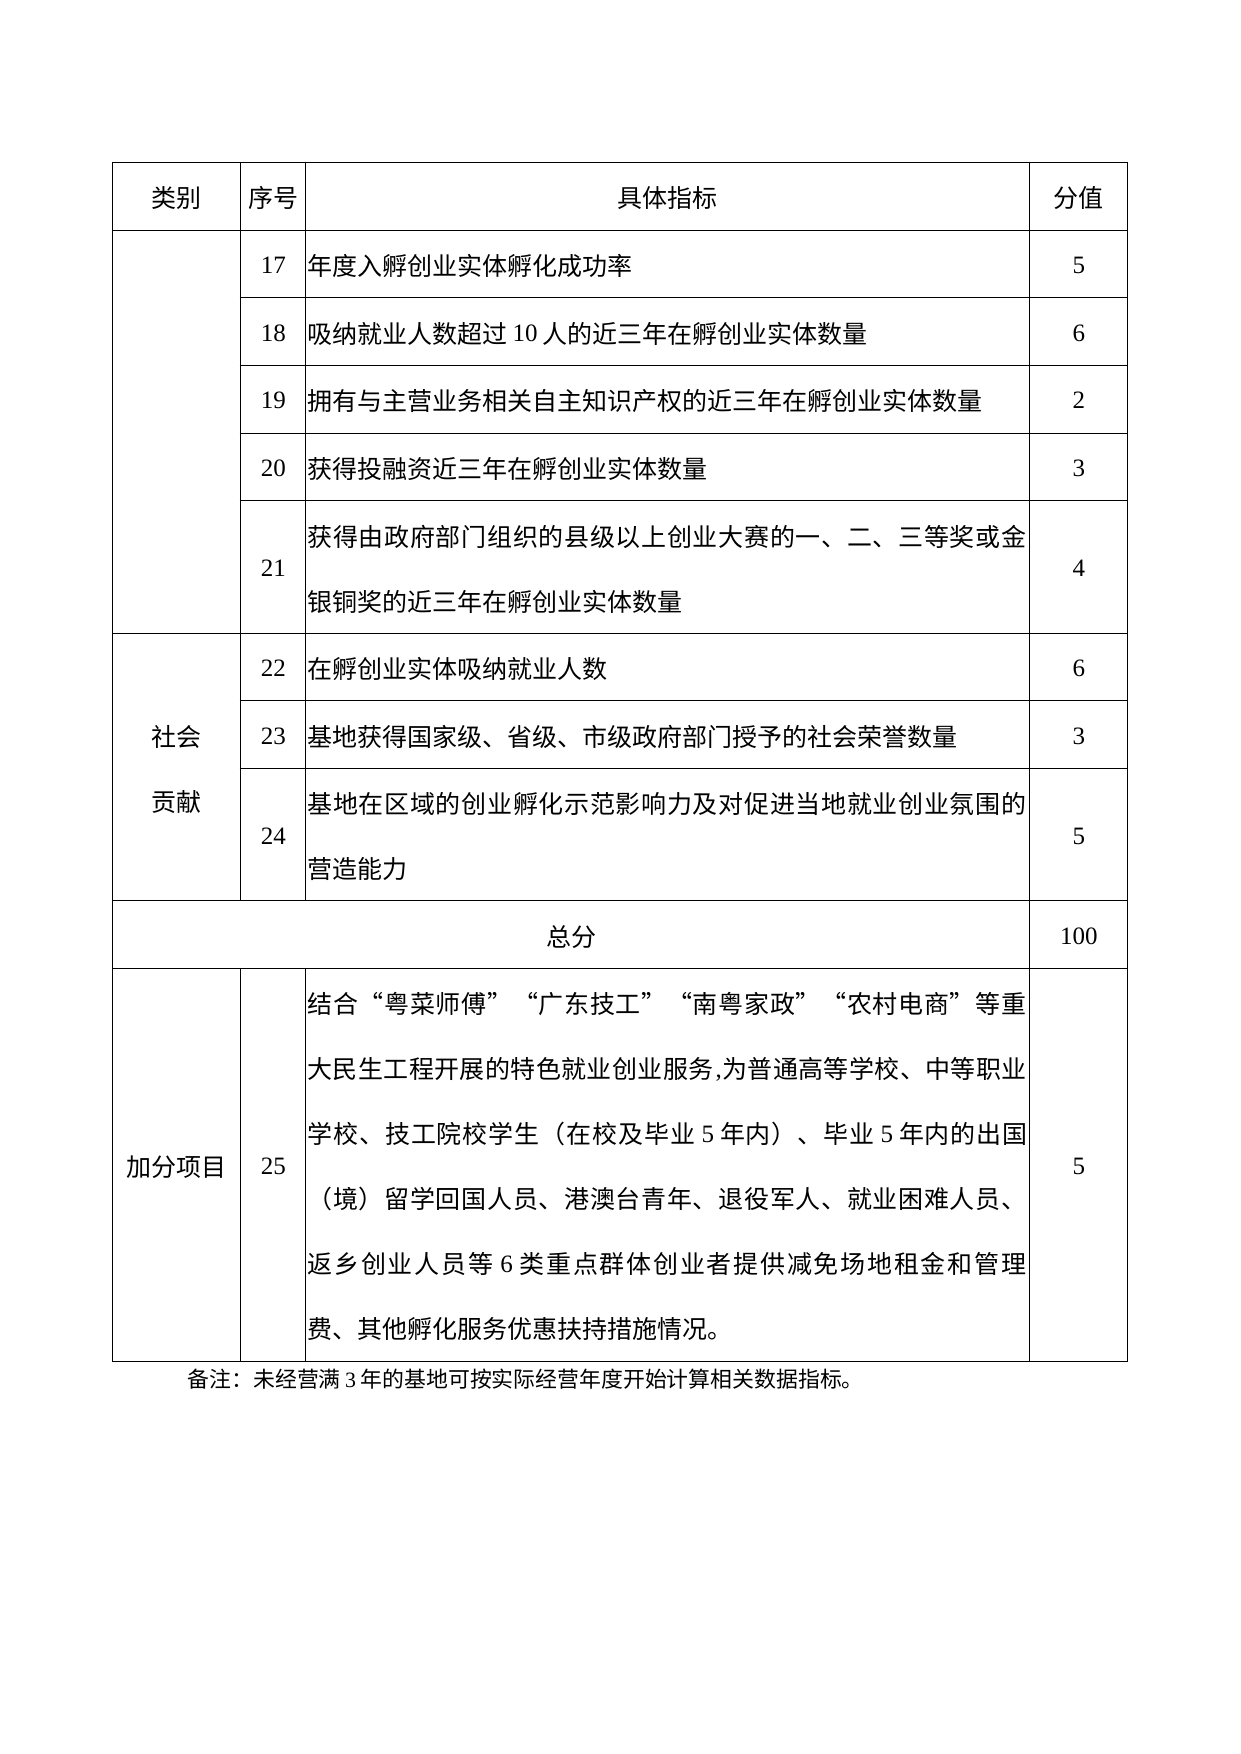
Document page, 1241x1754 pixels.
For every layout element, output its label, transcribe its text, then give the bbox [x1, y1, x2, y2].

table_cell 拥有与主营业务相关自主知识产权的近三年在孵创业实体数量 [306, 366, 1029, 432]
table_cell 2 [1030, 366, 1127, 432]
text 备注：未经营满3年的基地可按实际经营年度开始计算相关数据指标。 [187, 1362, 1053, 1394]
table_cell 结合“粤菜师傅”“广东技工”“南粤家政”“农村电商”等重大民生工程开展的特色就业创业服务,为普通高等学校、中等职业学校、技工院校学生（在校及毕业5年内）、毕业5年内的出国（境）留学回国人员、港澳台青年、退役军人、就业困难人员、返乡创业人员等6类重点群体创业者提供减免场地租金和管理费、其他孵化服务优惠扶持措施情况。 [306, 969, 1029, 1361]
table_cell 3 [1030, 434, 1127, 500]
table_cell 加分项目 [113, 969, 240, 1361]
table_cell 总分 [113, 901, 1029, 968]
table_cell 在孵创业实体吸纳就业人数 [306, 634, 1029, 700]
table_cell 19 [241, 366, 305, 432]
table_cell 3 [1030, 701, 1127, 768]
table_cell 18 [241, 298, 305, 365]
table_cell 基地获得国家级、省级、市级政府部门授予的社会荣誉数量 [306, 701, 1029, 768]
table_cell 年度入孵创业实体孵化成功率 [306, 231, 1029, 297]
table_cell 获得由政府部门组织的县级以上创业大赛的一、二、三等奖或金银铜奖的近三年在孵创业实体数量 [306, 501, 1029, 633]
table_cell 吸纳就业人数超过10人的近三年在孵创业实体数量 [306, 298, 1029, 365]
table_cell 23 [241, 701, 305, 768]
table_header 分值 [1030, 163, 1127, 229]
table_cell 4 [1030, 501, 1127, 633]
table_cell 24 [241, 769, 305, 900]
table_cell 6 [1030, 634, 1127, 700]
table_cell 100 [1030, 901, 1127, 968]
table_cell 获得投融资近三年在孵创业实体数量 [306, 434, 1029, 500]
table_cell 21 [241, 501, 305, 633]
table_cell 6 [1030, 298, 1127, 365]
table_cell 17 [241, 231, 305, 297]
table_header 序号 [241, 163, 305, 229]
table_header 类别 [113, 163, 240, 229]
table_cell 5 [1030, 969, 1127, 1361]
table_cell 5 [1030, 231, 1127, 297]
table_cell 20 [241, 434, 305, 500]
table_cell 社会 贡献 [113, 634, 240, 900]
table_cell 25 [241, 969, 305, 1361]
table_cell 5 [1030, 769, 1127, 900]
table_cell 22 [241, 634, 305, 700]
table_header 具体指标 [306, 163, 1029, 229]
table_cell 基地在区域的创业孵化示范影响力及对促进当地就业创业氛围的营造能力 [306, 769, 1029, 900]
